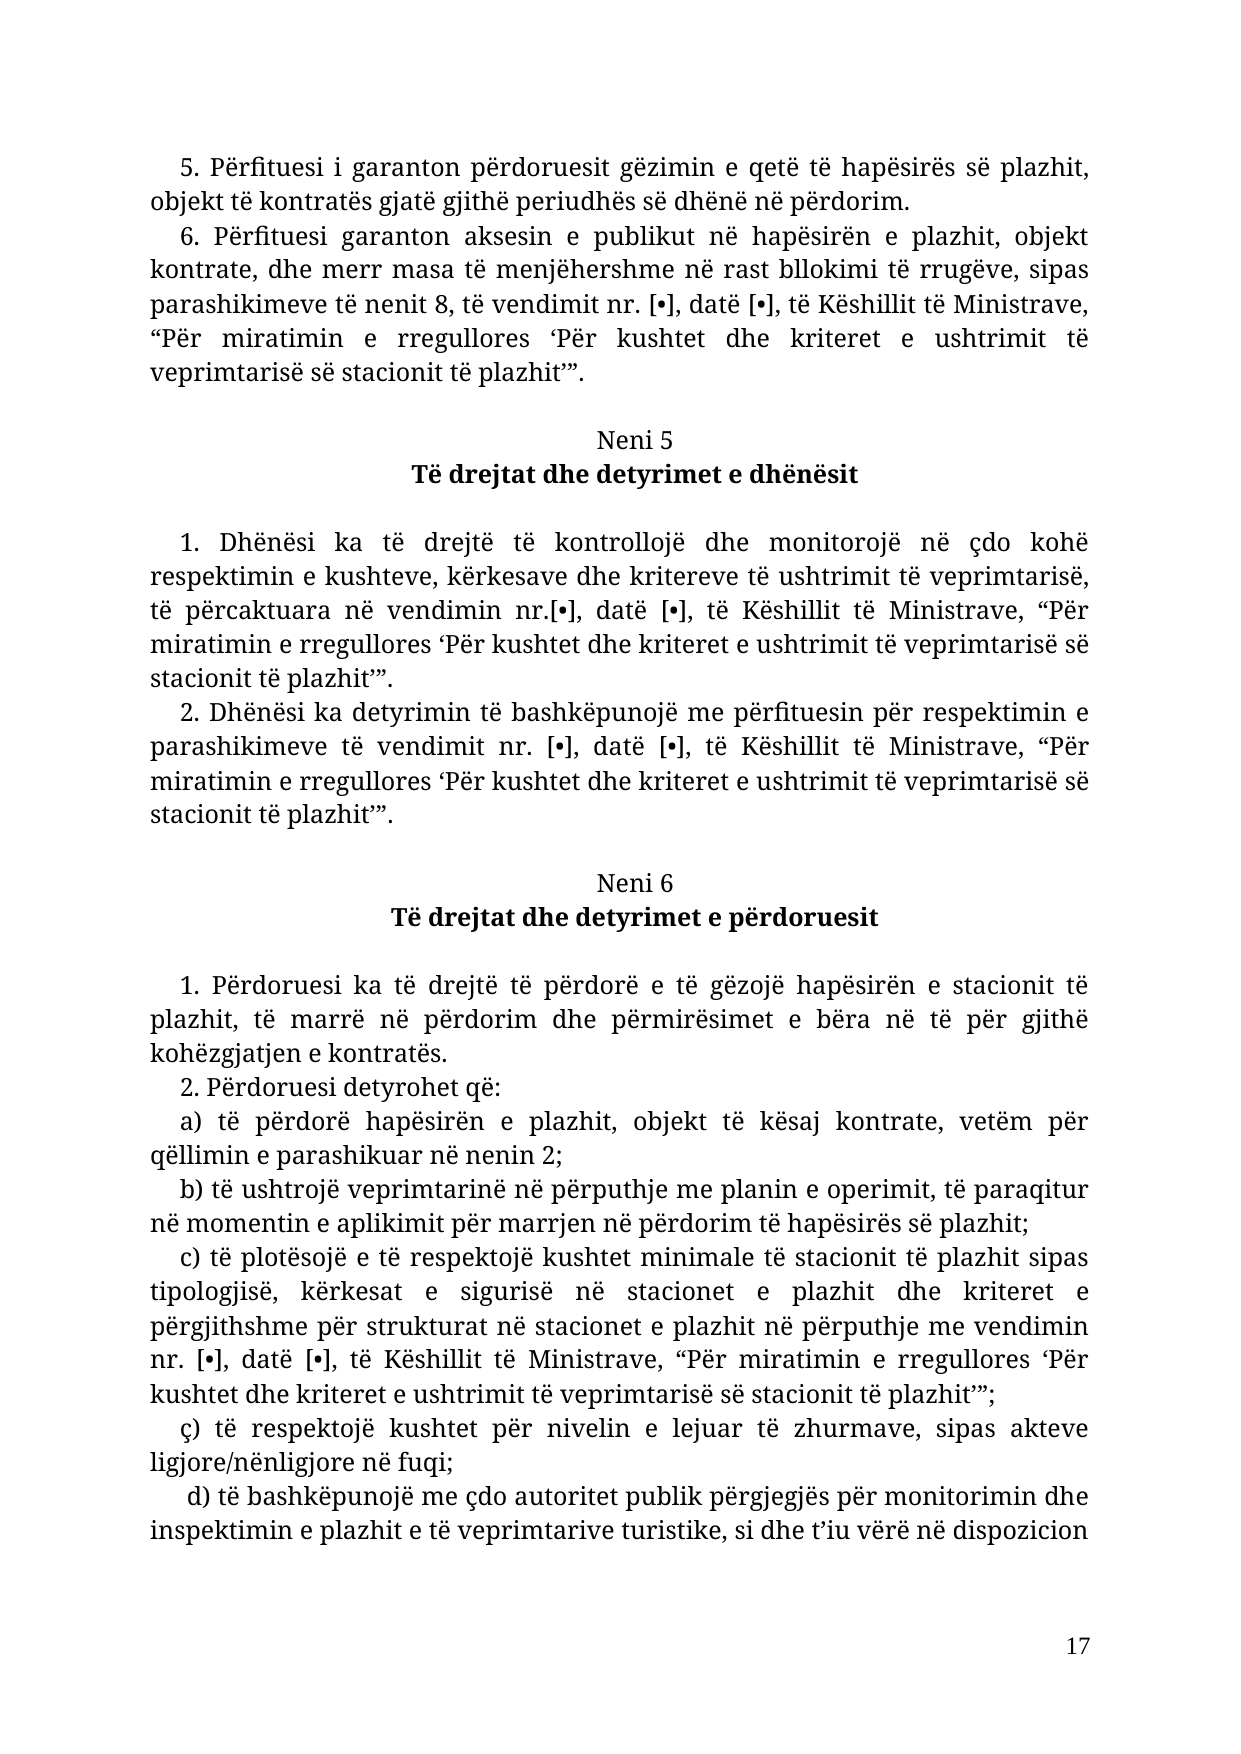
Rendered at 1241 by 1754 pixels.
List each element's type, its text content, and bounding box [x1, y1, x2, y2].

text 6. Përfituesi garanton aksesin e publikut në hapësirën e plazhit, objekt kontrate, dhe merr masa të menjëhershme në rast bllokimi të rrugëve, sipas parashikimeve të nenit 8, të vendimit nr. [•], datë [•], të Këshillit të Ministrave, “Për miratimin e rregullores ‘Për kushtet dhe kriteret e ushtrimit të veprimtarisë së stacionit të plazhit’”. [150, 218, 1090, 388]
text a) të përdorë hapësirën e plazhit, objekt të kësaj kontrate, vetëm për qëllimin e parashikuar në nenin 2; [150, 1104, 1090, 1172]
text 5. Përfituesi i garanton përdoruesit gëzimin e qetë të hapësirës së plazhit, objekt të kontratës gjatë gjithë periudhës së dhënë në përdorim. [150, 150, 1090, 218]
text Neni 6 [150, 865, 1090, 899]
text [150, 1478, 1090, 1547]
text c) të plotësojë e të respektojë kushtet minimale të stacionit të plazhit sipas tipologjisë, kërkesat e sigurisë në stacionet e plazhit dhe kriteret e përgjithshme për strukturat në stacionet e plazhit në përputhje me vendimin nr. [•], datë [•], të Këshillit të Ministrave, “Për miratimin e rregullores ‘Për kushtet dhe kriteret e ushtrimit të veprimtarisë së stacionit të plazhit’”; [150, 1240, 1090, 1410]
text Neni 5 [150, 422, 1090, 457]
text 2. Përdoruesi detyrohet që: [150, 1070, 1090, 1104]
text Të drejtat dhe detyrimet e përdoruesit [150, 899, 1090, 933]
text ç) të respektojë kushtet për nivelin e lejuar të zhurmave, sipas akteve ligjore/nënligjore në fuqi; [150, 1410, 1090, 1478]
text 1. Dhënësi ka të drejtë të kontrollojë dhe monitorojë në çdo kohë respektimin e kushteve, kërkesave dhe kritereve të ushtrimit të veprimtarisë, të përcaktuara në vendimin nr.[•], datë [•], të Këshillit të Ministrave, “Për miratimin e rregullores ‘Për kushtet dhe kriteret e ushtrimit të veprimtarisë së stacionit të plazhit’”. [150, 525, 1090, 695]
text 1. Përdoruesi ka të drejtë të përdorë e të gëzojë hapësirën e stacionit të plazhit, të marrë në përdorim dhe përmirësimet e bëra në të për gjithë kohëzgjatjen e kontratës. [150, 967, 1090, 1070]
text 2. Dhënësi ka detyrimin të bashkëpunojë me përfituesin për respektimin e parashikimeve të vendimit nr. [•], datë [•], të Këshillit të Ministrave, “Për miratimin e rregullores ‘Për kushtet dhe kriteret e ushtrimit të veprimtarisë së stacionit të plazhit’”. [150, 695, 1090, 831]
text Të drejtat dhe detyrimet e dhënësit [150, 457, 1090, 491]
text b) të ushtrojë veprimtarinë në përputhje me planin e operimit, të paraqitur në momentin e aplikimit për marrjen në përdorim të hapësirës së plazhit; [150, 1172, 1090, 1240]
